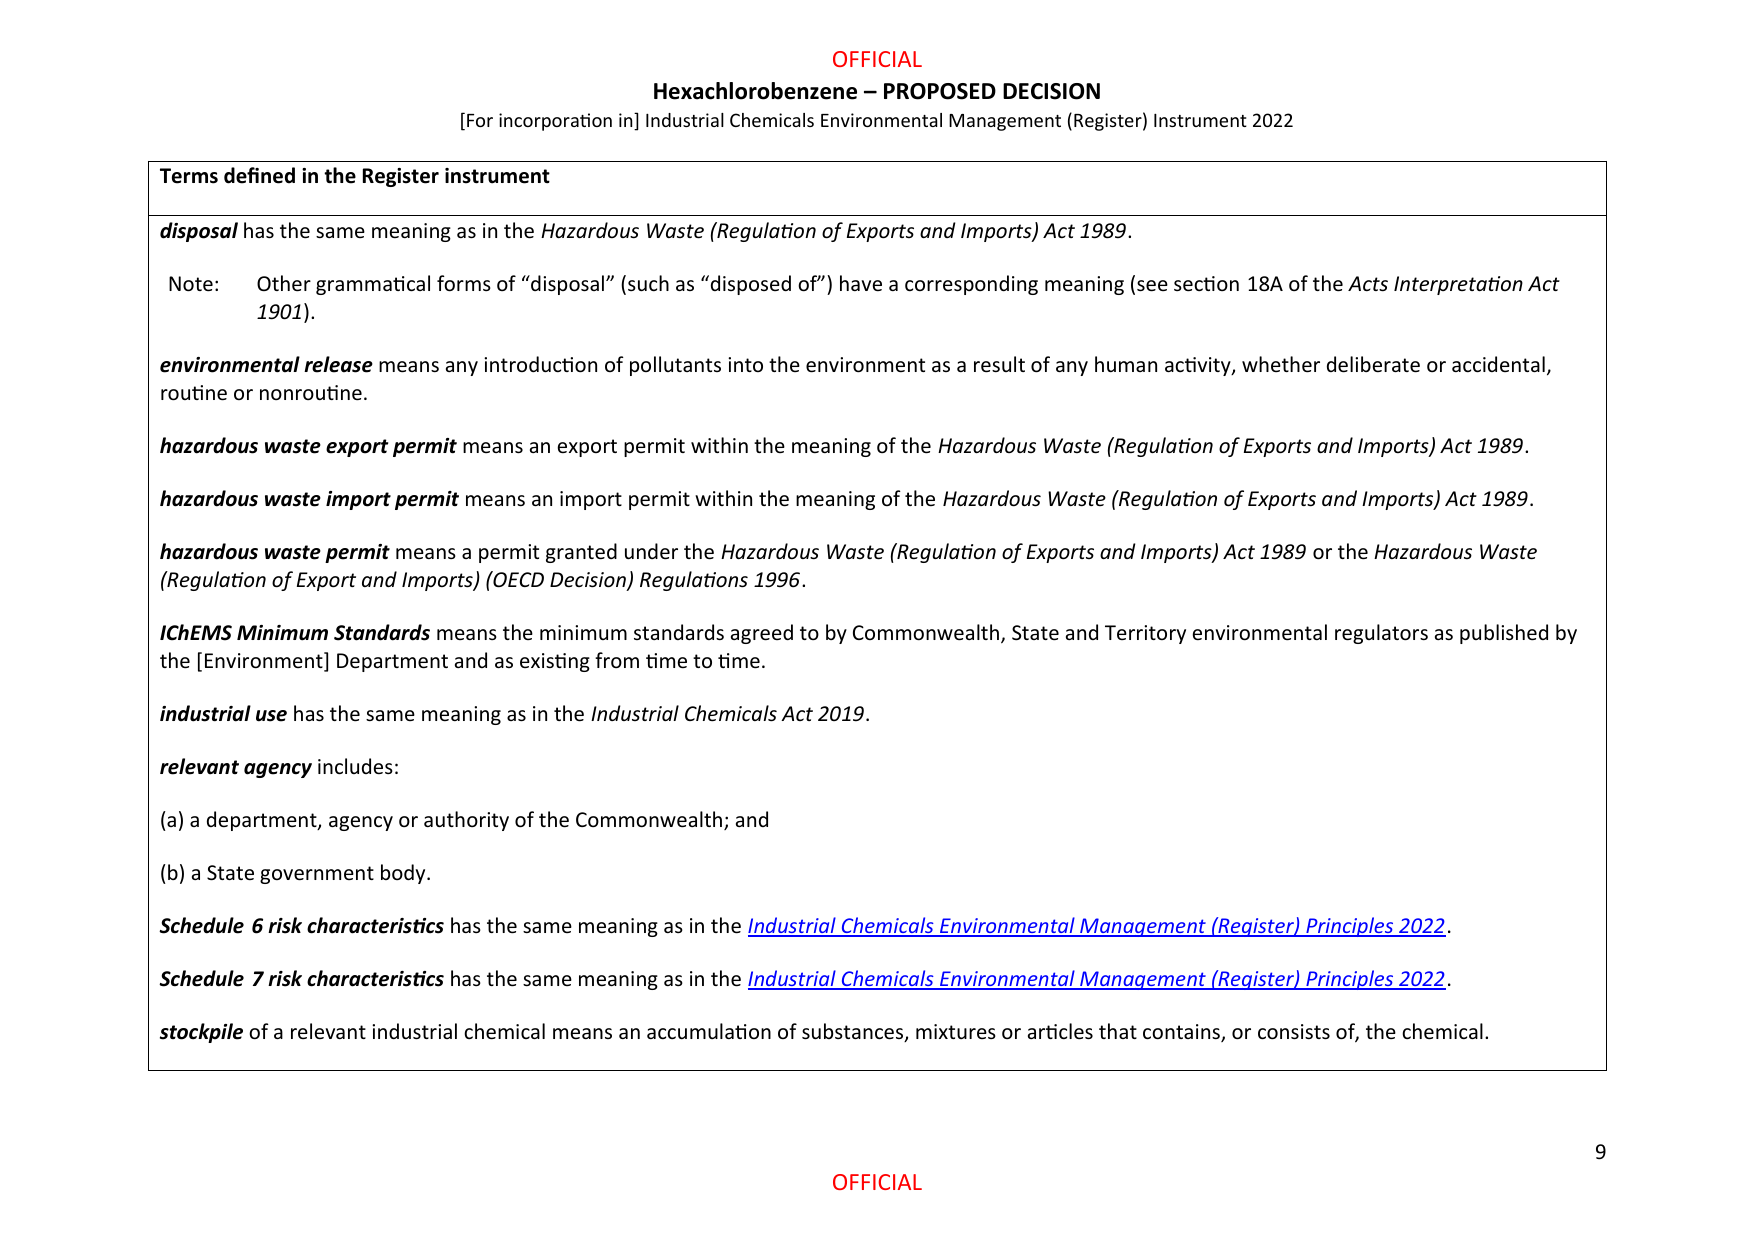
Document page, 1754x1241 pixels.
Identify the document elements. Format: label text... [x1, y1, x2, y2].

table_header Terms defined in the Register instrument [149, 162, 1606, 215]
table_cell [149, 216, 1606, 1070]
